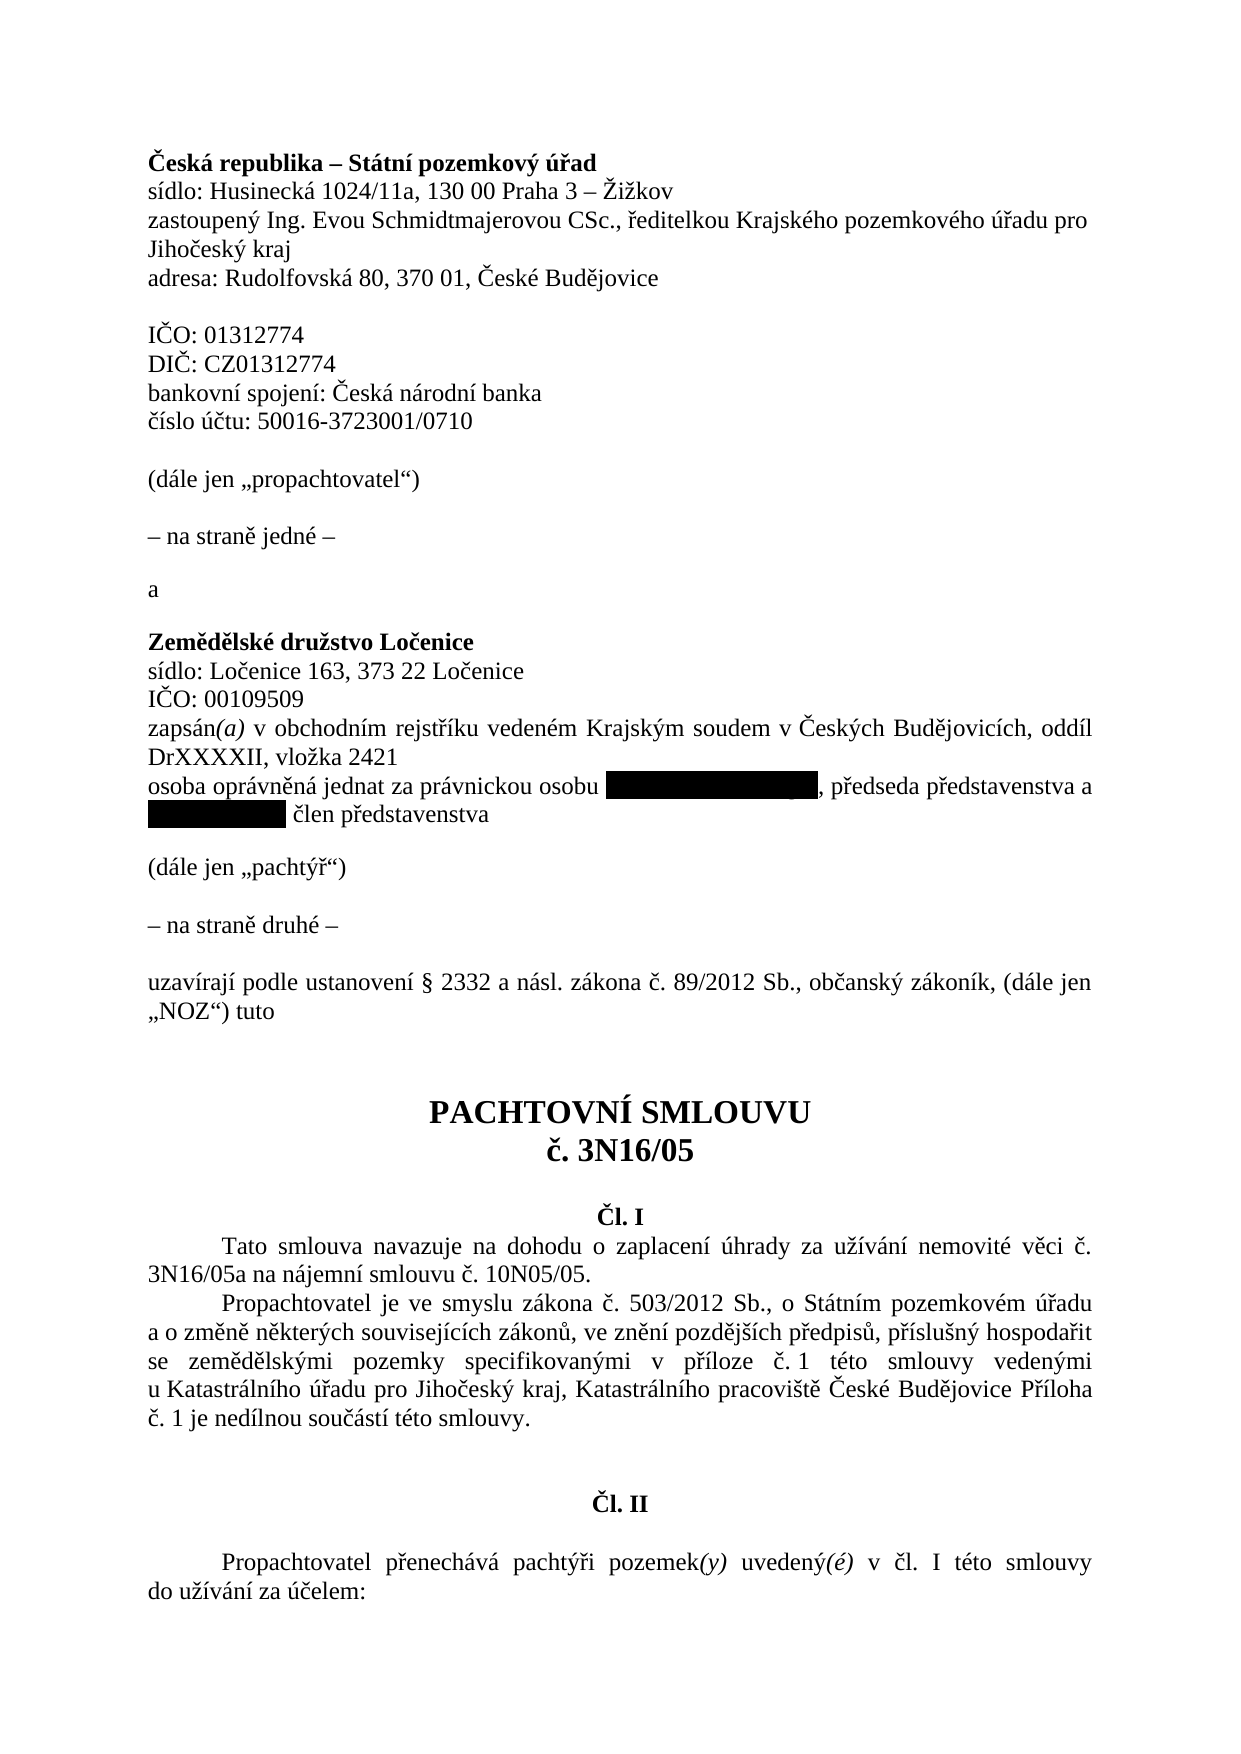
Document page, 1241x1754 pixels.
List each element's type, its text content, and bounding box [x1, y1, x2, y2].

text adresa: Rudolfovská 80, 370 01, České Budějovice [148, 263, 1093, 291]
text zastoupený Ing. Evou Schmidtmajerovou CSc., ředitelkou Krajského pozemkového úřadu pro Jihočeský kraj [148, 205, 1093, 263]
text Propachtovatel přenechává pachtýři pozemek(y) uvedený(é) v čl. I této smlouvy do užívání za účelem: [148, 1547, 1093, 1604]
text číslo účtu: 50016-3723001/0710 [148, 406, 1093, 435]
text a [148, 550, 1093, 603]
text sídlo: Husinecká 1024/11a, 130 00 Praha 3 – Žižkov [148, 176, 1093, 205]
subtitle PACHTOVNÍ SMLOUVU [148, 1092, 1093, 1130]
text – na straně druhé – [148, 910, 1093, 938]
text (dále jen „propachtovatel“) [148, 464, 1093, 493]
text (dále jen „pachtýř“) [148, 852, 1093, 881]
text IČO: 00109509 [148, 684, 1093, 713]
text Čl. I [148, 1202, 1093, 1231]
text zapsán(a) v obchodním rejstříku vedeném Krajským soudem v Českých Budějovicích, oddíl DrXXXXII, vložka 2421 [148, 713, 1093, 771]
text sídlo: Ločenice 163, 373 22 Ločenice [148, 656, 1093, 684]
text č. 3N16/05 [148, 1130, 1093, 1168]
text IČO: 01312774 [148, 320, 1093, 349]
text Tato smlouva navazuje na dohodu o zaplacení úhrady za užívání nemovité věci č. 3N16/05a na nájemní smlouvu č. 10N05/05. [148, 1231, 1093, 1288]
text bankovní spojení: Česká národní banka [148, 378, 1093, 406]
text osoba oprávněná jednat za právnickou osobu František Hamberger, předseda představenstva a Josef Paderta, člen představenstva [148, 771, 1093, 828]
text Zemědělské družstvo Ločenice [148, 627, 1093, 656]
text Česká republika – Státní pozemkový úřad [148, 148, 1093, 176]
text DIČ: CZ01312774 [148, 349, 1093, 378]
text uzavírají podle ustanovení § 2332 a násl. zákona č. 89/2012 Sb., občanský zákoník, (dále jen „NOZ“) tuto [148, 967, 1093, 1025]
subtitle Čl. II [148, 1489, 1093, 1518]
text – na straně jedné – [148, 521, 1093, 550]
text Propachtovatel je ve smyslu zákona č. 503/2012 Sb., o Státním pozemkovém úřadu a o změně některých souvisejících zákonů, ve znění pozdějších předpisů, příslušný hospodařit se zemědělskými pozemky specifikovanými v příloze č. 1 této smlouvy vedenými u Katastrálního úřadu pro Jihočeský kraj, Katastrálního pracoviště České Budějovice Příloha č. 1 je nedílnou součástí této smlouvy. [148, 1288, 1093, 1432]
